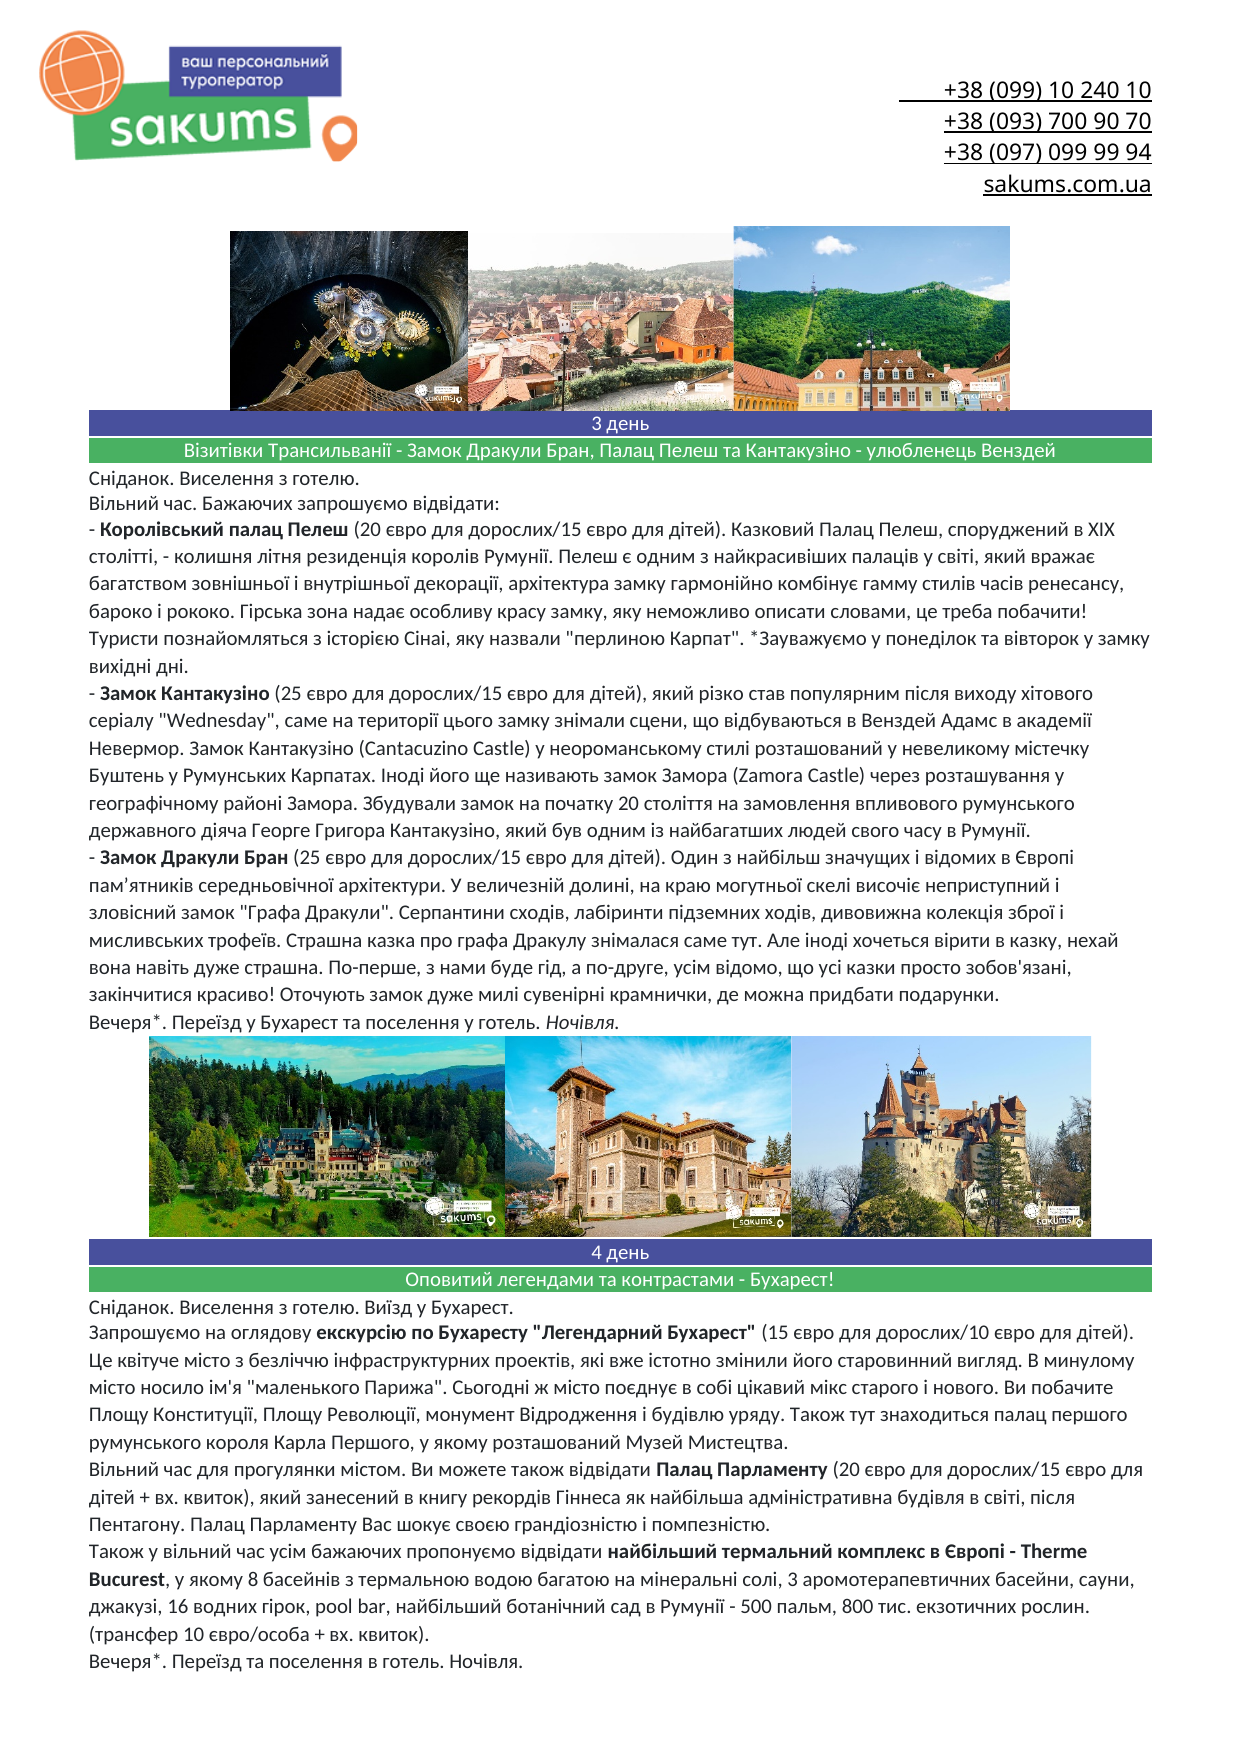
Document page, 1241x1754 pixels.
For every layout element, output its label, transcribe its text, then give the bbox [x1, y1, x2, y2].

subtitle 3 день [89, 410, 1152, 436]
text Вільний час для прогулянки містом. Ви можете також відвідати Палац Парламенту (20 євро для дорослих/15 євро для дітей + вх. квиток), який занесений в книгу рекордів Гіннеса як найбільша адміністративна будівля в світі, після Пентагону. Палац Парламенту Вас шокує своєю грандіозністю і помпезністю. [89, 1456, 1152, 1537]
text Вечеря*. Переїзд та поселення в готель. Ночівля. [89, 1648, 1152, 1674]
text Також у вільний час усім бажаючих пропонуємо відвідати найбільший термальний комплекс в Європі - Therme Bucurest, у якому 8 басейнів з термальною водою багатою на мінеральні солі, 3 аромотерапевтичних басейни, сауни, джакузі, 16 водних гірок, pool bar, найбільший ботанічний сад в Румунії - 500 пальм, 800 тис. екзотичних рослин. (трансфер 10 євро/особа + вх. квиток). [89, 1539, 1152, 1646]
text - Замок Дракули Бран (25 євро для дорослих/15 євро для дітей). Один з найбільш значущих і відомих в Європі пам’ятників середньовічної архітектури. У величезній долині, на краю могутньої скелі височіє неприступний і зловісний замок "Графа Дракули". Серпантини сходів, лабіринти підземних ходів, дивовижна колекція зброї і мисливських трофеїв. Страшна казка про графа Дракулу знімалася саме тут. Але іноді хочеться вірити в казку, нехай вона навіть дуже страшна. По-перше, з нами буде гід, а по-друге, усім відомо, що усі казки просто зобов'язані, закінчитися красиво! Оточують замок дуже милі сувенірні крамнички, де можна придбати подарунки. [89, 844, 1152, 1007]
text Вечеря*. Переїзд у Бухарест та поселення у готель. Ночівля. [89, 1009, 1152, 1034]
text Сніданок. Виселення з готелю. Вільний час. Бажаючих запрошуємо відвідати: [89, 465, 1152, 516]
subtitle Візитівки Трансильванії - Замок Дракули Бран, Палац Пелеш та Кантакузіно - улюбленець Венздей [89, 438, 1152, 463]
text - Замок Кантакузіно (25 євро для дорослих/15 євро для дітей), який різко став популярним після виходу хітового серіалу "Wednesday", саме на території цього замку знімали сцени, що відбуваються в Венздей Адамс в академії Невермор. Замок Кантакузіно (Cantacuzino Castle) у неороманському стилі розташований у невеликому містечку Буштень у Румунських Карпатах. Іноді його ще називають замок Замора (Zamora Castle) через розташування у географічному районі Замора. Збудували замок на початку 20 століття на замовлення впливового румунського державного діяча Георге Григора Кантакузіно, який був одним із найбагатших людей свого часу в Румунії. [89, 680, 1152, 843]
picture [149, 1036, 1092, 1237]
text Запрошуємо на оглядову екскурсію по Бухаресту "Легендарний Бухарест" (15 євро для дорослих/10 євро для дітей). Це квітуче місто з безліччю інфраструктурних проектів, які вже істотно змінили його старовинний вигляд. В минулому місто носило ім'я "маленького Парижа". Сьогодні ж місто поєднує в собі цікавий мікс старого і нового. Ви побачите Площу Конституції, Площу Революції, монумент Відродження і будівлю уряду. Також тут знаходиться палац першого румунського короля Карла Першого, у якому розташований Музей Мистецтва. [89, 1319, 1152, 1454]
picture [38, 29, 357, 161]
subtitle Оповитий легендами та контрастами - Бухарест! [89, 1267, 1152, 1292]
text Сніданок. Виселення з готелю. Виїзд у Бухарест. [89, 1294, 1152, 1319]
text - Королівський палац Пелеш (20 євро для дорослих/15 євро для дітей). Казковий Палац Пелеш, споруджений в XIX столітті, - колишня літня резиденція королів Румунії. Пелеш є одним з найкрасивіших палаців у світі, який вражає багатством зовнішньої і внутрішньої декорації, архітектура замку гармонійно комбінує гамму стилів часів ренесансу, бароко і рококо. Гірська зона надає особливу красу замку, яку неможливо описати словами, це треба побачити! Туристи познайомляться з історією Сінаі, яку назвали "перлиною Карпат". *Зауважуємо у понеділок та вівторок у замку вихідні дні. [89, 516, 1152, 678]
subtitle 4 день [89, 1239, 1152, 1265]
picture [230, 226, 1010, 411]
